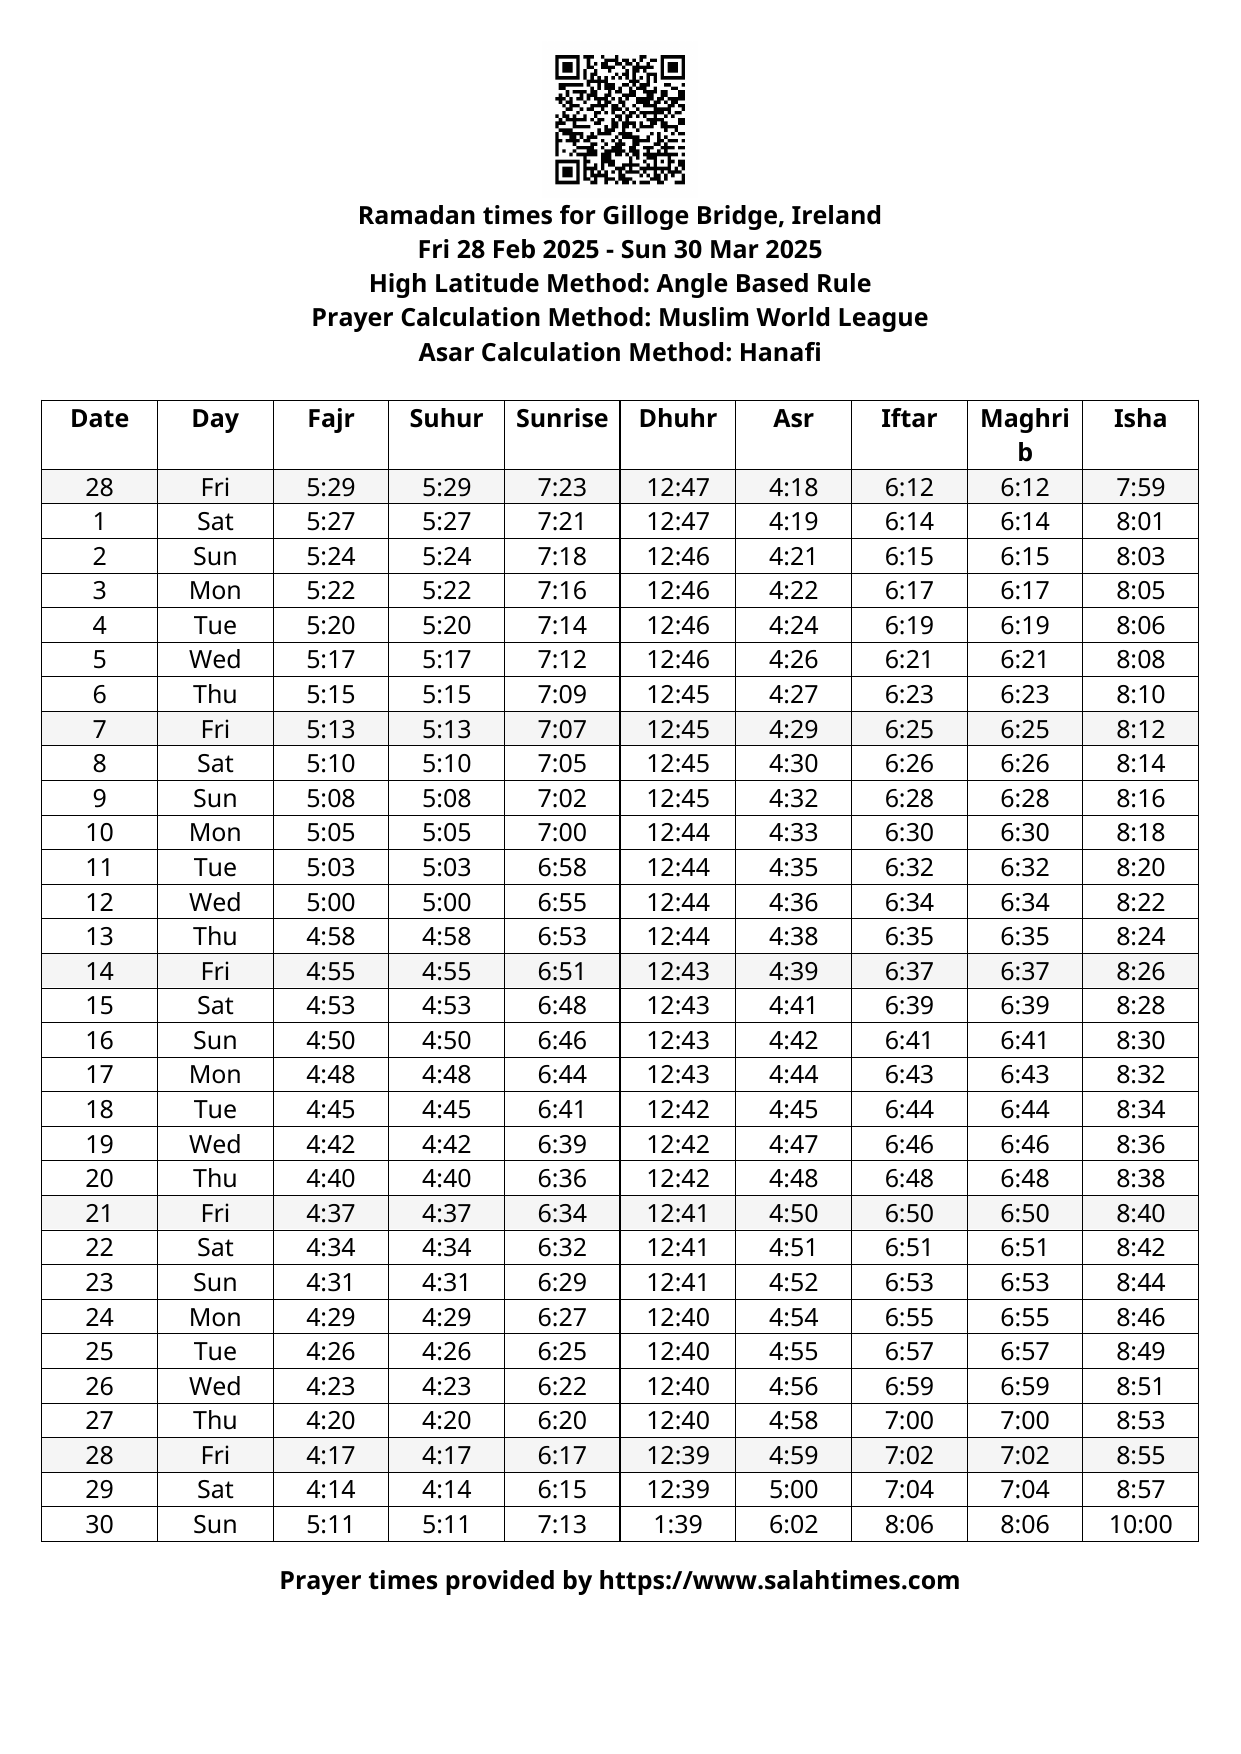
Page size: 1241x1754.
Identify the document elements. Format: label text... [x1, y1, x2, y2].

table_cell Sun [158, 1265, 273, 1299]
table_cell 6:25 [505, 1334, 619, 1368]
table_cell 6:48 [968, 1161, 1082, 1195]
table_cell 5:11 [389, 1507, 504, 1541]
table_cell 4:26 [274, 1334, 388, 1368]
table_cell 23 [42, 1265, 157, 1299]
table_cell 6:39 [505, 1127, 619, 1160]
table_cell 4:50 [736, 1196, 851, 1229]
table_cell 5:10 [274, 746, 388, 780]
table_cell 18 [42, 1092, 157, 1126]
table_cell 6:41 [968, 1023, 1082, 1057]
table_cell 4:40 [274, 1161, 388, 1195]
table_cell 12:42 [621, 1161, 735, 1195]
table_header Dhuhr [621, 401, 735, 469]
table_cell Fri [158, 954, 273, 987]
table_cell 8:34 [1083, 1092, 1198, 1126]
table_cell Thu [158, 1404, 273, 1437]
table_cell 4:19 [736, 504, 851, 538]
table_cell 6:51 [505, 954, 619, 987]
table_cell 7:13 [505, 1507, 619, 1541]
text Asar Calculation Method: Hanafi [42, 334, 1198, 368]
table_cell 4:18 [736, 470, 851, 503]
table_cell 6:43 [852, 1058, 967, 1091]
table_cell 5:27 [389, 504, 504, 538]
table_cell 4:41 [736, 989, 851, 1022]
table_cell 19 [42, 1127, 157, 1160]
table_cell 6:34 [852, 885, 967, 918]
table_cell 27 [42, 1404, 157, 1437]
table_cell 4:59 [736, 1438, 851, 1472]
table_cell 6:25 [852, 712, 967, 745]
text High Latitude Method: Angle Based Rule [42, 266, 1198, 300]
table_cell 8:36 [1083, 1127, 1198, 1160]
table_cell 6:37 [968, 954, 1082, 987]
table_cell 4:53 [389, 989, 504, 1022]
table_cell 7:16 [505, 574, 619, 607]
table_cell 5:00 [389, 885, 504, 918]
table_cell 4:34 [389, 1231, 504, 1264]
table_cell 5:10 [389, 746, 504, 780]
table_cell 4:20 [389, 1404, 504, 1437]
table_cell 8:24 [1083, 919, 1198, 953]
table_cell 4:14 [389, 1473, 504, 1506]
table_cell 4:58 [274, 919, 388, 953]
table_cell 6:55 [968, 1300, 1082, 1333]
table_cell 6:46 [968, 1127, 1082, 1160]
table_cell 6:37 [852, 954, 967, 987]
table_cell Sat [158, 1231, 273, 1264]
table_cell Wed [158, 643, 273, 676]
table_cell 4:26 [736, 643, 851, 676]
table_header Isha [1083, 401, 1198, 469]
table_cell 12:47 [621, 470, 735, 503]
table_cell Fri [158, 1438, 273, 1472]
table_cell 6:21 [852, 643, 967, 676]
table_cell 5:13 [389, 712, 504, 745]
table_cell 7:23 [505, 470, 619, 503]
table_cell 8:10 [1083, 677, 1198, 711]
table_cell 8:03 [1083, 539, 1198, 572]
table_cell 6:48 [852, 1161, 967, 1195]
table_cell 4:27 [736, 677, 851, 711]
table_cell 6:51 [968, 1231, 1082, 1264]
table_cell 6:53 [968, 1265, 1082, 1299]
table_cell 28 [42, 1438, 157, 1472]
table_cell 7:00 [505, 816, 619, 849]
table_cell Mon [158, 574, 273, 607]
table_cell 6:14 [852, 504, 967, 538]
table_cell 12:44 [621, 885, 735, 918]
table_cell 7:02 [505, 781, 619, 814]
table_cell 7:59 [1083, 470, 1198, 503]
table_cell 6:12 [968, 470, 1082, 503]
table_cell 8 [42, 746, 157, 780]
table_cell 12:46 [621, 608, 735, 642]
table_cell 7:02 [968, 1438, 1082, 1472]
table_cell 7:18 [505, 539, 619, 572]
table_cell Wed [158, 1127, 273, 1160]
table_cell 4:48 [389, 1058, 504, 1091]
table_cell 6:35 [968, 919, 1082, 953]
table_cell 8:06 [1083, 608, 1198, 642]
table_cell 6:17 [505, 1438, 619, 1472]
table_cell 6:53 [852, 1265, 967, 1299]
table_cell 4:44 [736, 1058, 851, 1091]
table_cell 6:43 [968, 1058, 1082, 1091]
table_cell 8:05 [1083, 574, 1198, 607]
table_cell 6:44 [852, 1092, 967, 1126]
table_cell 6:26 [968, 746, 1082, 780]
table_cell 4:54 [736, 1300, 851, 1333]
table_cell 4:53 [274, 989, 388, 1022]
table_header Day [158, 401, 273, 469]
text Fri 28 Feb 2025 - Sun 30 Mar 2025 [42, 232, 1198, 266]
table_cell 5:15 [389, 677, 504, 711]
table_header Suhur [389, 401, 504, 469]
table_cell 6:35 [852, 919, 967, 953]
table_cell 5 [42, 643, 157, 676]
table_cell 5:20 [389, 608, 504, 642]
table_cell 3 [42, 574, 157, 607]
table_cell 12:43 [621, 954, 735, 987]
table_cell 11 [42, 850, 157, 884]
table_cell 4 [42, 608, 157, 642]
table_cell 6:41 [505, 1092, 619, 1126]
table_cell 17 [42, 1058, 157, 1091]
table_cell 6:57 [852, 1334, 967, 1368]
table_cell 8:18 [1083, 816, 1198, 849]
table_cell 6:55 [505, 885, 619, 918]
table_cell Mon [158, 1058, 273, 1091]
table_cell 6:46 [505, 1023, 619, 1057]
table_cell 6:32 [505, 1231, 619, 1264]
table_cell 12:47 [621, 504, 735, 538]
table_cell 10 [42, 816, 157, 849]
table_cell 25 [42, 1334, 157, 1368]
table_cell 6:32 [968, 850, 1082, 884]
table_cell Wed [158, 885, 273, 918]
table_cell 16 [42, 1023, 157, 1057]
table_cell 5:00 [274, 885, 388, 918]
table_cell 5:17 [389, 643, 504, 676]
table_cell 5:24 [274, 539, 388, 572]
table_cell 4:29 [736, 712, 851, 745]
table_cell 12:40 [621, 1334, 735, 1368]
table_cell 1:39 [621, 1507, 735, 1541]
table_cell 6:15 [968, 539, 1082, 572]
table_cell 7:07 [505, 712, 619, 745]
table_cell 4:17 [274, 1438, 388, 1472]
text Prayer times provided by https://www.salahtimes.com [42, 1563, 1198, 1597]
picture [542, 41, 699, 198]
table_header Iftar [852, 401, 967, 469]
table_cell 7:12 [505, 643, 619, 676]
table_cell 28 [42, 470, 157, 503]
table_cell 4:48 [736, 1161, 851, 1195]
table_cell 4:24 [736, 608, 851, 642]
table_cell 12:41 [621, 1231, 735, 1264]
table_cell 6:36 [505, 1161, 619, 1195]
table_cell 5:05 [274, 816, 388, 849]
table_cell 12:43 [621, 989, 735, 1022]
table_cell 7:04 [968, 1473, 1082, 1506]
table_cell 4:38 [736, 919, 851, 953]
table_cell 12:45 [621, 746, 735, 780]
table_cell 6 [42, 677, 157, 711]
table_cell 6:17 [852, 574, 967, 607]
table_cell 6:23 [968, 677, 1082, 711]
table_cell 4:31 [389, 1265, 504, 1299]
table_cell 12:45 [621, 712, 735, 745]
table_cell Sat [158, 746, 273, 780]
table_cell 1 [42, 504, 157, 538]
table_cell 4:42 [274, 1127, 388, 1160]
table_cell 7:02 [852, 1438, 967, 1472]
table_cell 8:26 [1083, 954, 1198, 987]
table_cell 5:05 [389, 816, 504, 849]
table_cell Fri [158, 470, 273, 503]
table_cell 4:29 [389, 1300, 504, 1333]
table_cell 12:43 [621, 1023, 735, 1057]
table_cell 6:34 [968, 885, 1082, 918]
table_cell 6:55 [852, 1300, 967, 1333]
table_header Maghrib [968, 401, 1082, 469]
table_cell 6:59 [852, 1369, 967, 1402]
table_cell 12:44 [621, 816, 735, 849]
table_cell 6:44 [968, 1092, 1082, 1126]
table_cell 6:19 [968, 608, 1082, 642]
table_cell 4:55 [274, 954, 388, 987]
table_cell 6:48 [505, 989, 619, 1022]
table_cell 6:23 [852, 677, 967, 711]
table_cell 8:46 [1083, 1300, 1198, 1333]
table_cell 6:39 [852, 989, 967, 1022]
table_cell 6:20 [505, 1404, 619, 1437]
table_cell Sat [158, 1473, 273, 1506]
table_cell 4:34 [274, 1231, 388, 1264]
table_cell 5:03 [274, 850, 388, 884]
table_cell 12:45 [621, 781, 735, 814]
table_cell 12:42 [621, 1092, 735, 1126]
table_cell 6:57 [968, 1334, 1082, 1368]
table_cell 4:55 [389, 954, 504, 987]
table_header Asr [736, 401, 851, 469]
table_cell 12:42 [621, 1127, 735, 1160]
table_cell 12:46 [621, 539, 735, 572]
table_cell 6:12 [852, 470, 967, 503]
table_cell 6:15 [505, 1473, 619, 1506]
table_cell 4:39 [736, 954, 851, 987]
table_cell 8:06 [852, 1507, 967, 1541]
table_cell 4:20 [274, 1404, 388, 1437]
table_cell 26 [42, 1369, 157, 1402]
table_cell 21 [42, 1196, 157, 1229]
table_cell 4:55 [736, 1334, 851, 1368]
table_cell Sun [158, 1507, 273, 1541]
table_cell Mon [158, 816, 273, 849]
table_cell 4:22 [736, 574, 851, 607]
table_cell 5:22 [389, 574, 504, 607]
table_cell 5:03 [389, 850, 504, 884]
table_cell Tue [158, 608, 273, 642]
table_cell 7:14 [505, 608, 619, 642]
table_cell 4:23 [389, 1369, 504, 1402]
table_cell 5:29 [389, 470, 504, 503]
table_cell 5:11 [274, 1507, 388, 1541]
table_cell 4:29 [274, 1300, 388, 1333]
table_cell 5:29 [274, 470, 388, 503]
table_cell 8:49 [1083, 1334, 1198, 1368]
table_cell 8:08 [1083, 643, 1198, 676]
table_cell 6:44 [505, 1058, 619, 1091]
table_cell 4:36 [736, 885, 851, 918]
table_cell Tue [158, 850, 273, 884]
table_cell 7:00 [968, 1404, 1082, 1437]
table_cell Sat [158, 504, 273, 538]
table_cell 4:21 [736, 539, 851, 572]
table_cell 8:20 [1083, 850, 1198, 884]
table_cell 4:17 [389, 1438, 504, 1472]
table_cell 6:50 [968, 1196, 1082, 1229]
table_cell 6:26 [852, 746, 967, 780]
table_cell 12:44 [621, 919, 735, 953]
table_cell 6:28 [968, 781, 1082, 814]
table_cell 8:38 [1083, 1161, 1198, 1195]
table_cell 6:25 [968, 712, 1082, 745]
table_cell 6:02 [736, 1507, 851, 1541]
table_cell 6:14 [968, 504, 1082, 538]
table_cell 4:33 [736, 816, 851, 849]
table_cell 6:51 [852, 1231, 967, 1264]
table_header Sunrise [505, 401, 619, 469]
table_cell 7:00 [852, 1404, 967, 1437]
table_cell 12:46 [621, 574, 735, 607]
table_cell 4:26 [389, 1334, 504, 1368]
table_cell Fri [158, 1196, 273, 1229]
table_cell 24 [42, 1300, 157, 1333]
table_cell 8:22 [1083, 885, 1198, 918]
table_cell 6:46 [852, 1127, 967, 1160]
table_cell 6:27 [505, 1300, 619, 1333]
table_cell Fri [158, 712, 273, 745]
table_cell 4:50 [389, 1023, 504, 1057]
table_cell 12:40 [621, 1404, 735, 1437]
table_cell 4:37 [274, 1196, 388, 1229]
table_cell 4:32 [736, 781, 851, 814]
table_cell 5:24 [389, 539, 504, 572]
table_cell 29 [42, 1473, 157, 1506]
table_cell 8:06 [968, 1507, 1082, 1541]
table_cell 4:23 [274, 1369, 388, 1402]
table_cell 12:41 [621, 1196, 735, 1229]
table_cell 6:21 [968, 643, 1082, 676]
table_cell 30 [42, 1507, 157, 1541]
table_header Fajr [274, 401, 388, 469]
table_cell 5:15 [274, 677, 388, 711]
table_cell 4:48 [274, 1058, 388, 1091]
table_cell 5:08 [274, 781, 388, 814]
table_cell 2 [42, 539, 157, 572]
table_cell 8:30 [1083, 1023, 1198, 1057]
table_cell Mon [158, 1300, 273, 1333]
table_cell Sun [158, 781, 273, 814]
table_cell 22 [42, 1231, 157, 1264]
table_cell 8:16 [1083, 781, 1198, 814]
table_cell 7:04 [852, 1473, 967, 1506]
table_cell 5:20 [274, 608, 388, 642]
table_cell 6:28 [852, 781, 967, 814]
table_cell 6:19 [852, 608, 967, 642]
text Ramadan times for Gilloge Bridge, Ireland [42, 198, 1198, 232]
table_cell 4:56 [736, 1369, 851, 1402]
table_cell 6:39 [968, 989, 1082, 1022]
table_cell 8:44 [1083, 1265, 1198, 1299]
table_cell 12:39 [621, 1473, 735, 1506]
table_cell 4:31 [274, 1265, 388, 1299]
table_cell 12:40 [621, 1369, 735, 1402]
table_cell Wed [158, 1369, 273, 1402]
table_cell 12:46 [621, 643, 735, 676]
table_cell 12:43 [621, 1058, 735, 1091]
table_cell 13 [42, 919, 157, 953]
table_cell 6:30 [968, 816, 1082, 849]
table_cell 4:42 [736, 1023, 851, 1057]
table_cell 5:22 [274, 574, 388, 607]
table_cell 6:53 [505, 919, 619, 953]
table_cell 4:58 [736, 1404, 851, 1437]
table_cell 4:58 [389, 919, 504, 953]
table_cell 6:59 [968, 1369, 1082, 1402]
table_cell 5:27 [274, 504, 388, 538]
table_cell 4:45 [389, 1092, 504, 1126]
table_cell 4:40 [389, 1161, 504, 1195]
table_cell 7:21 [505, 504, 619, 538]
table_cell 6:41 [852, 1023, 967, 1057]
table_cell 10:00 [1083, 1507, 1198, 1541]
table_cell 6:34 [505, 1196, 619, 1229]
table_cell Tue [158, 1334, 273, 1368]
table_cell Thu [158, 677, 273, 711]
table_cell 6:29 [505, 1265, 619, 1299]
table_cell 8:57 [1083, 1473, 1198, 1506]
text Prayer Calculation Method: Muslim World League [42, 300, 1198, 334]
table_cell 14 [42, 954, 157, 987]
table_cell 12:40 [621, 1300, 735, 1333]
table_cell 4:30 [736, 746, 851, 780]
table_cell 4:37 [389, 1196, 504, 1229]
table_cell 5:17 [274, 643, 388, 676]
table_cell 20 [42, 1161, 157, 1195]
table_cell 8:14 [1083, 746, 1198, 780]
table_cell 5:13 [274, 712, 388, 745]
table_cell Thu [158, 1161, 273, 1195]
table_cell 8:53 [1083, 1404, 1198, 1437]
table_cell 12:45 [621, 677, 735, 711]
table_cell 4:51 [736, 1231, 851, 1264]
table_cell 12:39 [621, 1438, 735, 1472]
table_cell 6:58 [505, 850, 619, 884]
table_cell 8:28 [1083, 989, 1198, 1022]
table_cell 4:45 [274, 1092, 388, 1126]
table_cell 4:52 [736, 1265, 851, 1299]
table_header Date [42, 401, 157, 469]
table_cell 8:32 [1083, 1058, 1198, 1091]
table_cell 4:45 [736, 1092, 851, 1126]
table_cell 6:30 [852, 816, 967, 849]
table_cell 12:41 [621, 1265, 735, 1299]
table_cell 6:22 [505, 1369, 619, 1402]
table_cell 8:51 [1083, 1369, 1198, 1402]
table_cell 4:50 [274, 1023, 388, 1057]
table_cell Sun [158, 539, 273, 572]
table_cell 8:42 [1083, 1231, 1198, 1264]
table_cell 7 [42, 712, 157, 745]
table_cell Tue [158, 1092, 273, 1126]
table_cell 6:32 [852, 850, 967, 884]
table_cell 6:17 [968, 574, 1082, 607]
table_cell 7:09 [505, 677, 619, 711]
table_cell 6:15 [852, 539, 967, 572]
table_cell 8:40 [1083, 1196, 1198, 1229]
table_cell 4:35 [736, 850, 851, 884]
table_cell 15 [42, 989, 157, 1022]
table_cell 9 [42, 781, 157, 814]
table_cell 4:42 [389, 1127, 504, 1160]
table_cell 8:12 [1083, 712, 1198, 745]
table_cell 6:50 [852, 1196, 967, 1229]
table_cell 8:55 [1083, 1438, 1198, 1472]
table_cell 4:47 [736, 1127, 851, 1160]
table_cell Sat [158, 989, 273, 1022]
table_cell 12 [42, 885, 157, 918]
table_cell 7:05 [505, 746, 619, 780]
table_cell Thu [158, 919, 273, 953]
table_cell 5:08 [389, 781, 504, 814]
table_cell 12:44 [621, 850, 735, 884]
table_cell 8:01 [1083, 504, 1198, 538]
table_cell 5:00 [736, 1473, 851, 1506]
table_cell Sun [158, 1023, 273, 1057]
table_cell 4:14 [274, 1473, 388, 1506]
